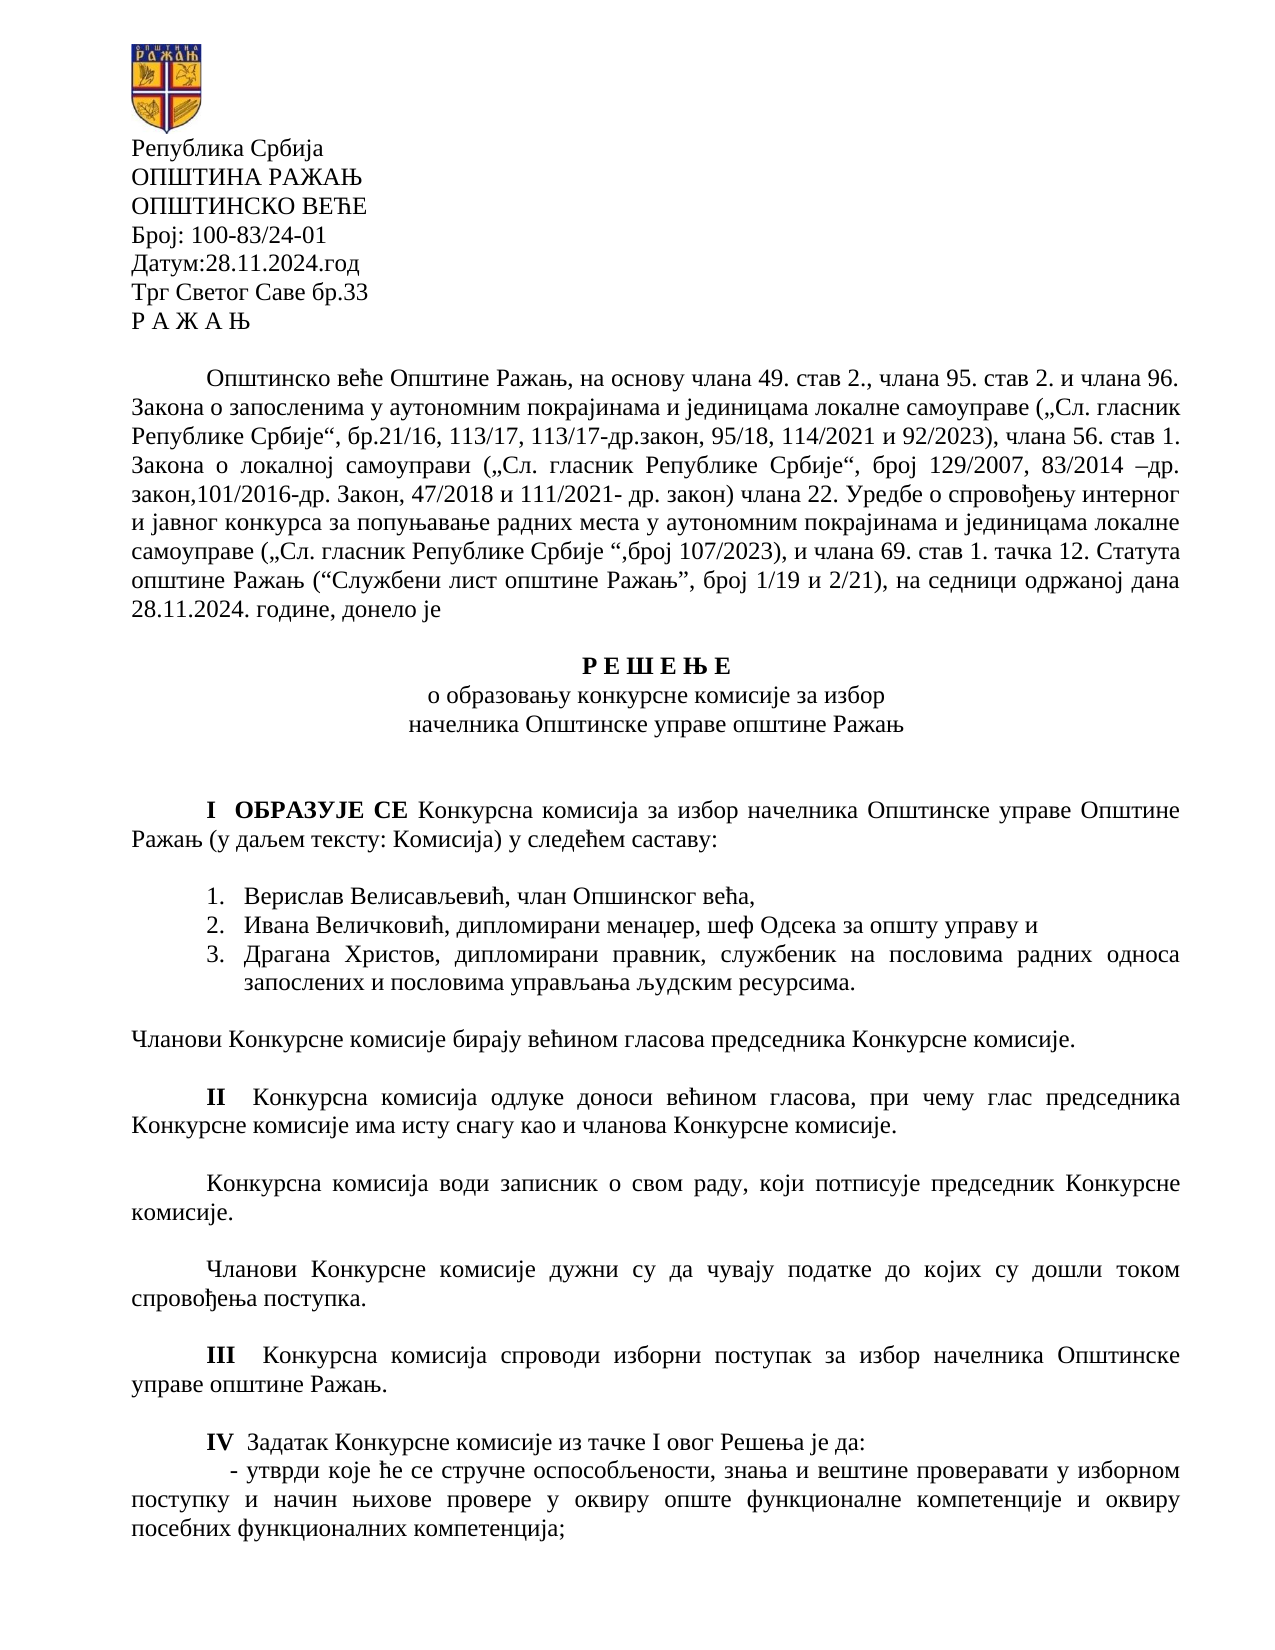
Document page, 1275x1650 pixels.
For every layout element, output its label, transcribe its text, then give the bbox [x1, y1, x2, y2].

text III Конкурсна комисија спроводи изборни поступак за избор начелника Општинске управе општине Ражањ. [131, 1341, 1181, 1398]
text о образовању конкурсне комисије за избор [131, 680, 1181, 709]
text Р А Ж А Њ [131, 306, 1181, 335]
text Чланови Конкурсне комисије бирају већином гласова председника Конкурсне комисије. [131, 1024, 1181, 1053]
text Чланови Конкурсне комисије дужни су да чувају податке до којих су дошли током спровођења поступка. [131, 1254, 1181, 1312]
text Датум:28.11.2024.год [131, 248, 1181, 277]
text Трг Светог Саве бр.33 [131, 277, 1181, 306]
text Конкурсна комисија води записник о свом раду, који потписује председник Конкурсне комисије. [131, 1168, 1181, 1226]
list Ивана Величковић, дипломирани менаџер, шеф Одсека за општу управу и [206, 910, 1181, 939]
text ОПШТИНСКО ВЕЋЕ [131, 191, 1181, 220]
list Драгана Христов, дипломирани правник, службеник на пословима радних односа запослених и пословима управљања људским ресурсима. [206, 939, 1181, 996]
text начелника Општинске управе општине Ражањ [131, 709, 1181, 737]
picture [131, 44, 202, 134]
text Република Србија [131, 133, 1181, 162]
text ОПШТИНА РАЖАЊ [131, 162, 1181, 191]
text - утврди које ће се стручне оспособљености, знања и вештине проверавати у изборном поступку и начин њихове провере у оквиру опште функционалне компетенције и оквиру посебних функционалних компетенција; [131, 1456, 1181, 1542]
text Р Е Ш Е Њ Е [131, 651, 1181, 680]
list Верислав Велисављевић, члан Опшинског већа, [206, 881, 1181, 910]
text I ОБРАЗУЈЕ СЕ Конкурсна комисија за избор начелника Општинске управе Општине Ражањ (у даљем тексту: Комисија) у следећем саставу: [131, 795, 1181, 852]
text Број: 100-83/24-01 [131, 220, 1181, 248]
text Општинско веће Општине Ражањ, на основу члана 49. став 2., члана 95. став 2. и члана 96. Закона о запосленима у аутономним покрајинама и јединицама локалне самоуправе („Сл. гласник Републике Србије“, бр.21/16, 113/17, 113/17-др.закон, 95/18, 114/2021 и 92/2023), члана 56. став 1. Закона о локалној самоуправи („Сл. гласник Републике Србије“, број 129/2007, 83/2014 –др. закон,101/2016-др. Закон, 47/2018 и 111/2021- др. закон) члана 22. Уредбе о спровођењу интерног и јавног конкурса за попуњавање радних места у аутономним покрајинама и јединицама локалне самоуправе („Сл. гласник Републике Србије “,број 107/2023), и члана 69. став 1. тачка 12. Статута општине Ражањ (“Службени лист општине Ражањ”, број 1/19 и 2/21), на седници одржаној дана 28.11.2024. године, донело је [131, 363, 1181, 622]
text II Конкурсна комисија одлуке доноси већином гласова, при чему глас председника Конкурсне комисије има исту снагу као и чланова Конкурсне комисије. [131, 1082, 1181, 1139]
text IV Задатак Конкурсне комисије из тачке I овог Решења је да: [131, 1427, 1181, 1456]
